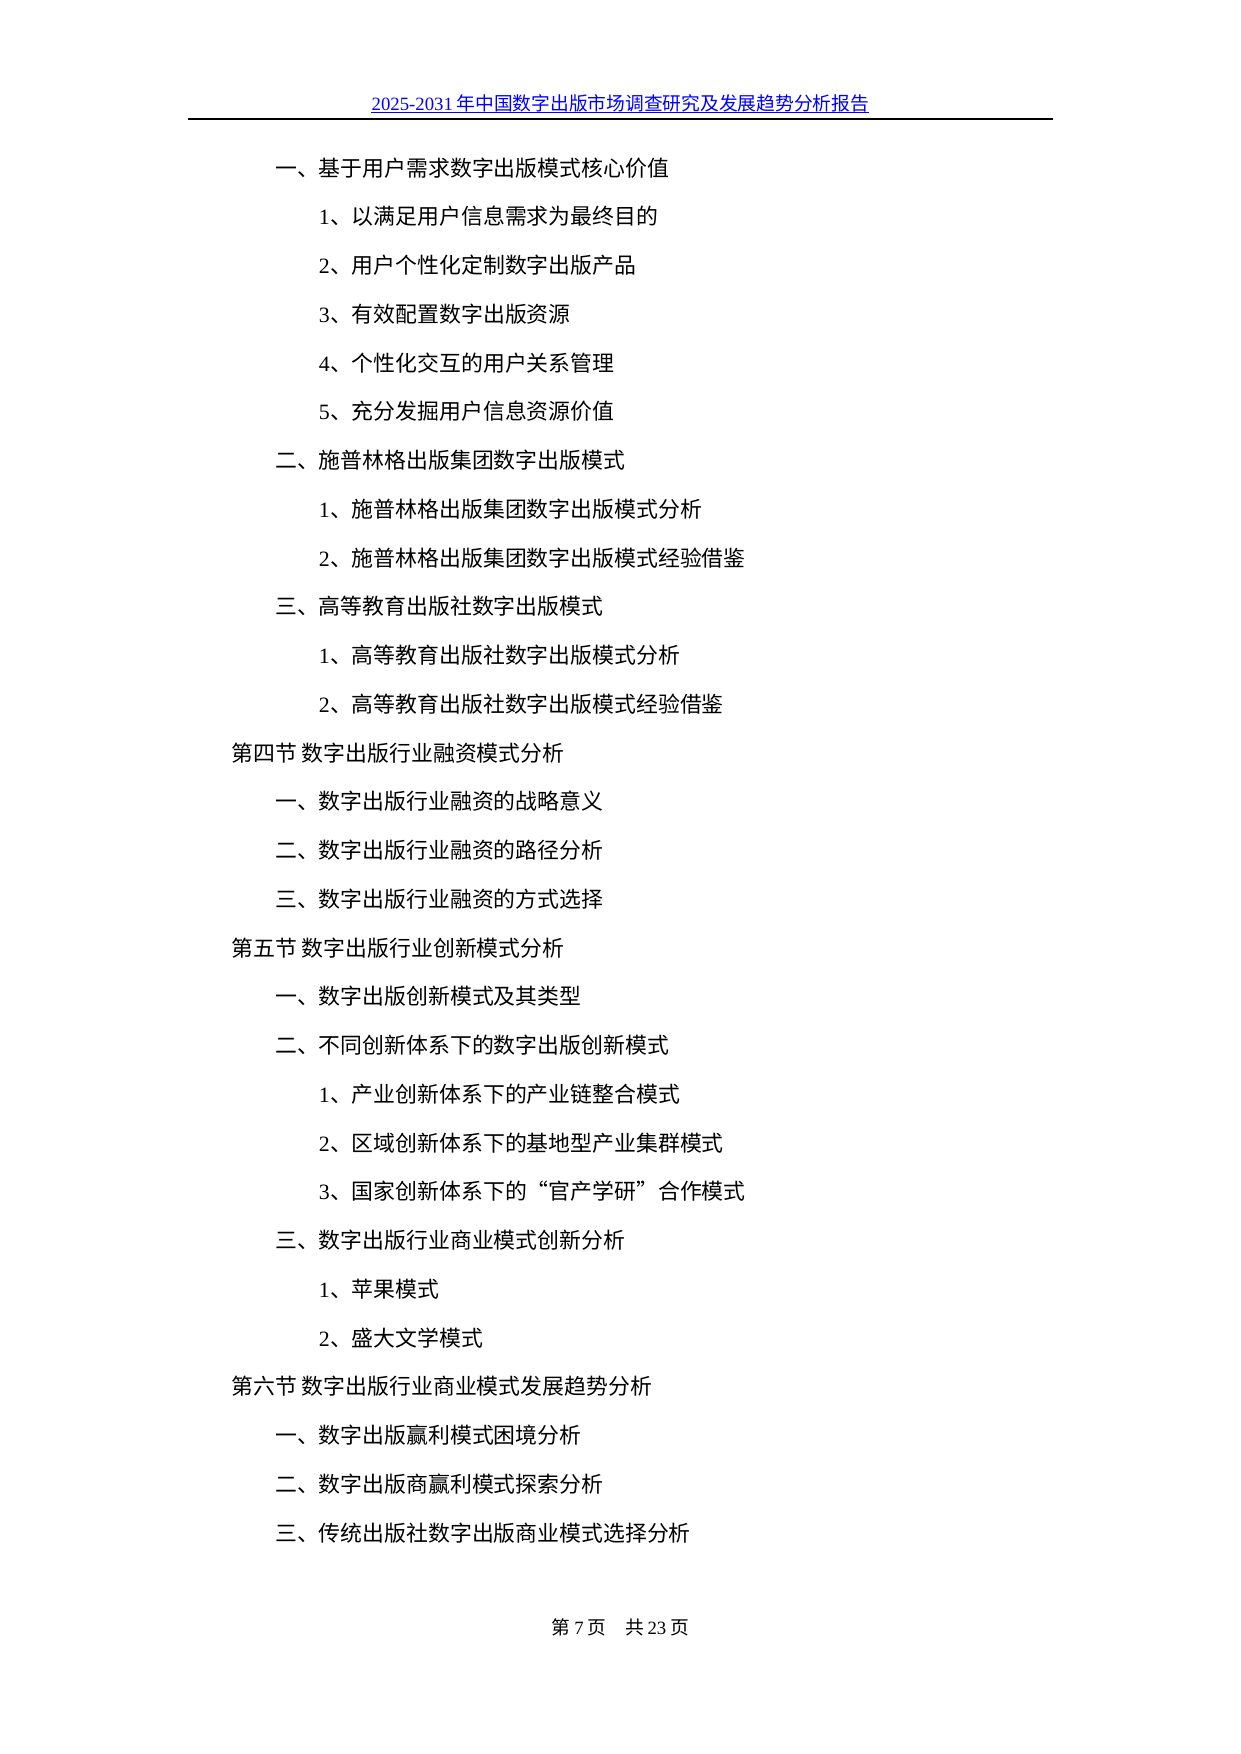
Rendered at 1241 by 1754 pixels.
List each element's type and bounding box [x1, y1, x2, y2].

text [187, 150, 1053, 1548]
